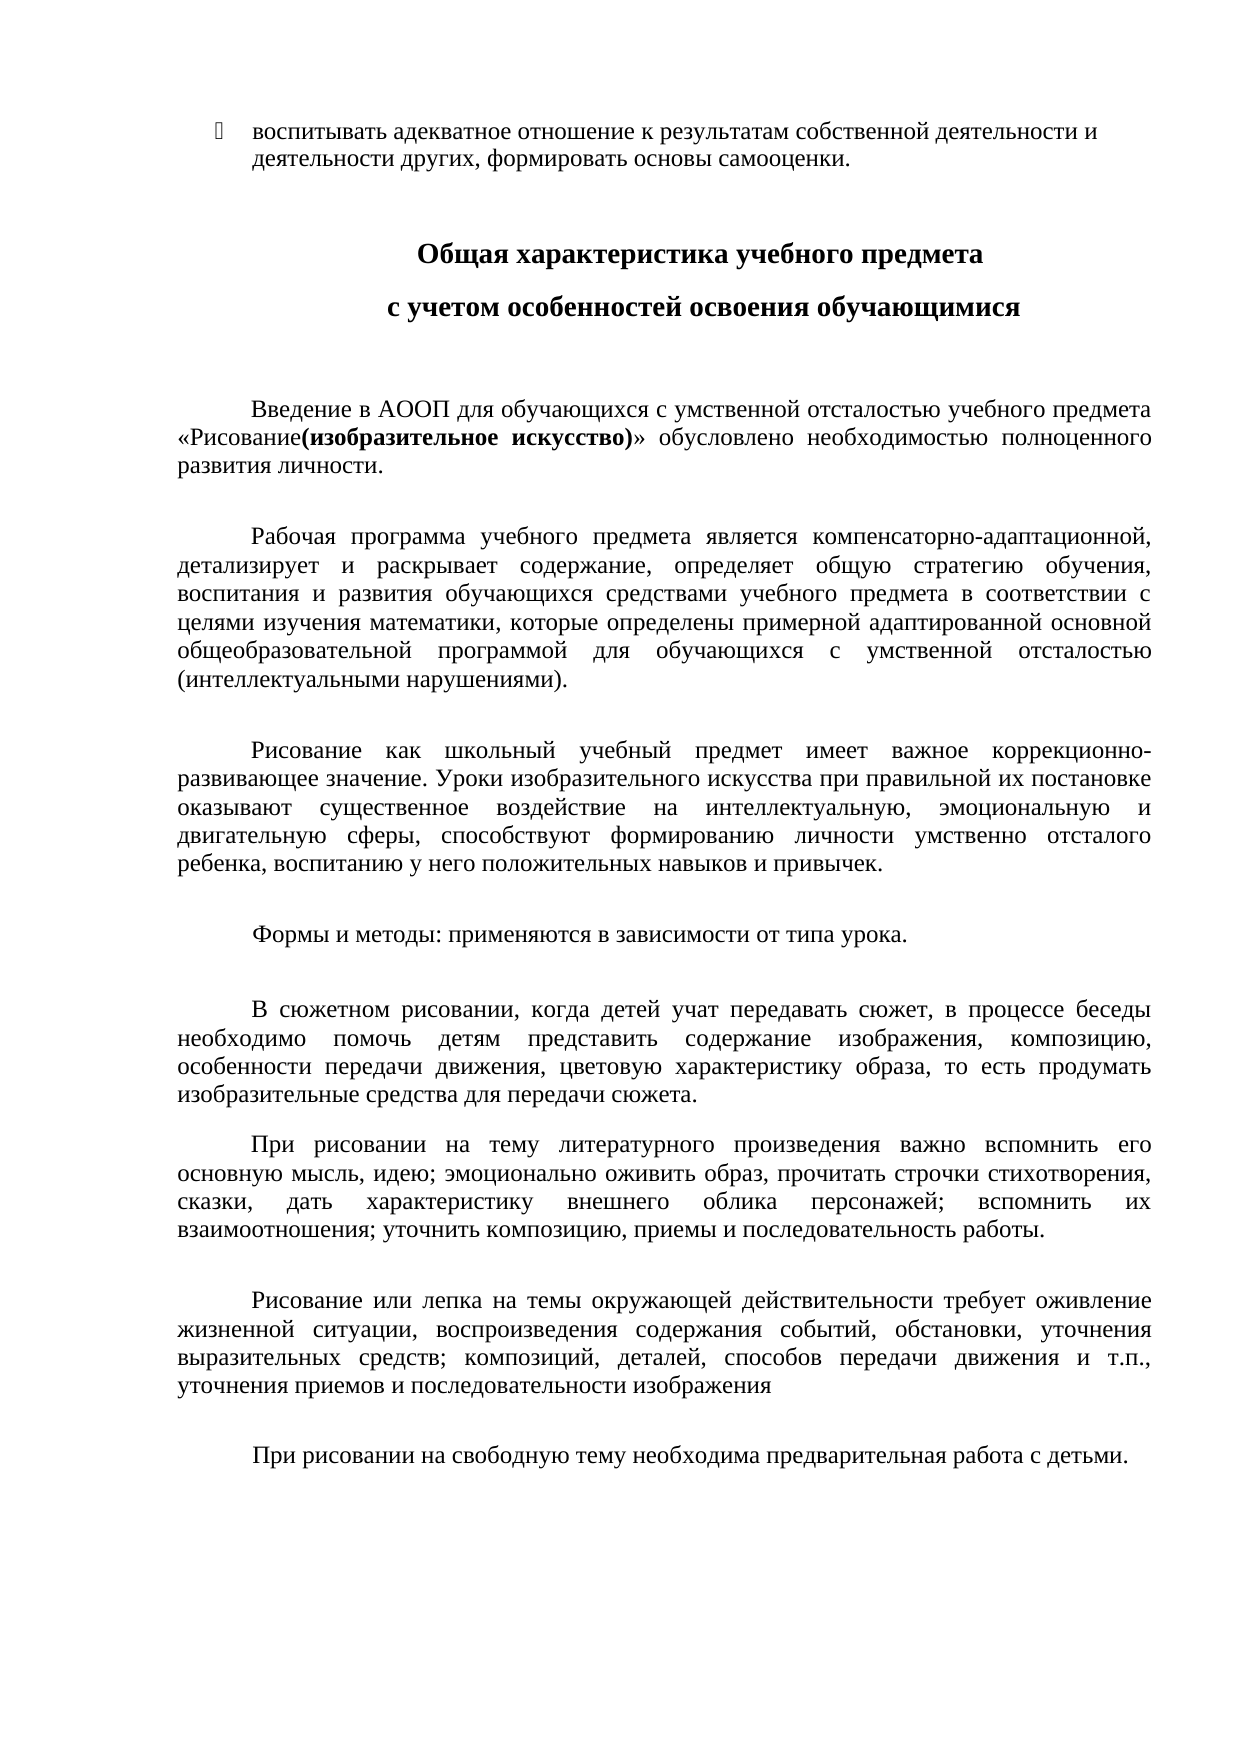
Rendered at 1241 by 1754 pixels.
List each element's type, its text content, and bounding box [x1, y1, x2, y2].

list воспитывать адекватное отношение к результатам собственной деятельности и деятельности других, формировать основы самооценки. [214, 118, 1152, 172]
text При рисовании на свободную тему необходима предварительная работа с детьми. [252, 1441, 1152, 1469]
list сюжетном рисовании, когда детей учат передавать сюжет, в процессе беседы необходимо помочь детям представить содержание изображения, композицию, особенности передачи движения, цветовую характеристику образа, то есть продумать изобразительные средства для передачи сюжета. [177, 995, 1152, 1108]
text Общая характеристика учебного предмета [266, 237, 1133, 270]
text Рисование или лепка на темы окружающей действительности требует оживление жизненной ситуации, воспроизведения содержания событий, обстановки, уточнения выразительных средств; композиций, деталей, способов передачи движения и т.п., уточнения приемов и последовательности изображения [177, 1286, 1152, 1399]
text Рабочая программа учебного предмета является компенсаторно-адаптационной, детализирует и раскрывает содержание, определяет общую стратегию обучения, воспитания и развития обучающихся средствами учебного предмета в соответствии с целями изучения математики, которые определены примерной адаптированной основной общеобразовательной программой для обучающихся с умственной отсталостью (интеллектуальными нарушениями). [177, 521, 1152, 693]
text При рисовании на тему литературного произведения важно вспомнить его основную мысль, идею; эмоционально оживить образ, прочитать строчки стихотворения, сказки, дать характеристику внешнего облика персонажей; вспомнить их взаимоотношения; уточнить композицию, приемы и последовательность работы. [177, 1130, 1152, 1243]
text Введение в АООП для обучающихся с умственной отсталостью учебного предмета «Рисование(изобразительное искусство)» обусловлено необходимостью полноценного развития личности. [177, 395, 1152, 479]
text Рисование как школьный учебный предмет имеет важное коррекционно-развивающее значение. Уроки изобразительного искусства при правильной их постановке оказывают существенное воздействие на интеллектуальную, эмоциональную и двигательную сферы, способствуют формированию личности умственно отсталого ребенка, воспитанию у него положительных навыков и привычек. [177, 736, 1152, 877]
text с учетом особенностей освоения обучающимися [266, 291, 1133, 323]
text Формы и методы: применяются в зависимости от типа урока. [252, 919, 1152, 948]
